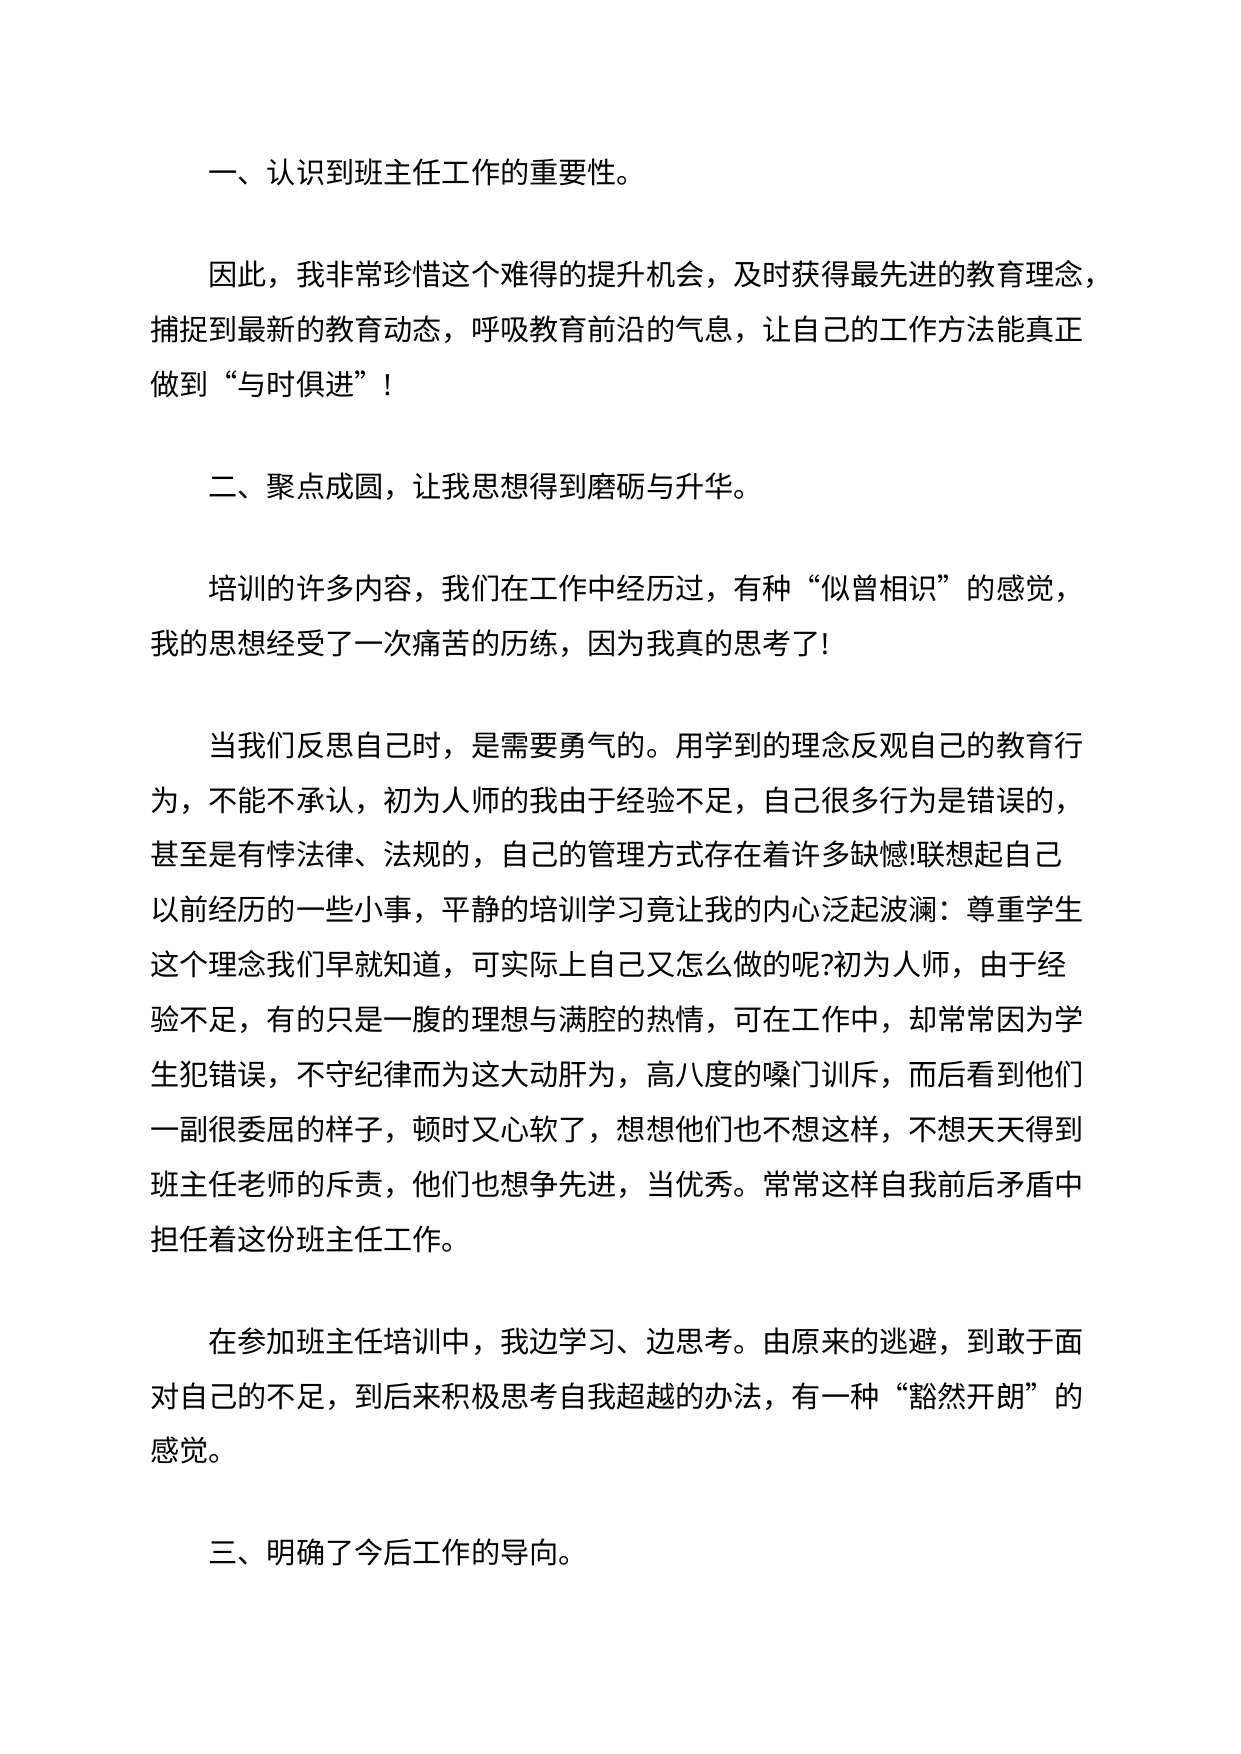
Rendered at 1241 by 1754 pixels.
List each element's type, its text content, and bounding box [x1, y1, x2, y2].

text 一、认识到班主任工作的重要性。 [150, 150, 1090, 192]
text 三、明确了今后工作的导向。 [150, 1530, 1090, 1572]
text 因此，我非常珍惜这个难得的提升机会，及时获得最先进的教育理念，捕捉到最新的教育动态，呼吸教育前沿的气息，让自己的工作方法能真正做到“与时俱进”! [150, 252, 1090, 404]
text 二、聚点成圆，让我思想得到磨砺与升华。 [150, 463, 1090, 506]
text 在参加班主任培训中，我边学习、边思考。由原来的逃避，到敢于面对自己的不足，到后来积极思考自我超越的办法，有一种“豁然开朗”的感觉。 [150, 1318, 1090, 1470]
text 当我们反思自己时，是需要勇气的。用学到的理念反观自己的教育行为，不能不承认，初为人师的我由于经验不足，自己很多行为是错误的，甚至是有悖法律、法规的，自己的管理方式存在着许多缺憾!联想起自己以前经历的一些小事，平静的培训学习竟让我的内心泛起波澜：尊重学生这个理念我们早就知道，可实际上自己又怎么做的呢?初为人师，由于经验不足，有的只是一腹的理想与满腔的热情，可在工作中，却常常因为学生犯错误，不守纪律而为这大动肝为，高八度的嗓门训斥，而后看到他们一副很委屈的样子，顿时又心软了，想想他们也不想这样，不想天天得到班主任老师的斥责，他们也想争先进，当优秀。常常这样自我前后矛盾中担任着这份班主任工作。 [150, 722, 1090, 1259]
text 培训的许多内容，我们在工作中经历过，有种“似曾相识”的感觉，我的思想经受了一次痛苦的历练，因为我真的思考了! [150, 565, 1090, 663]
